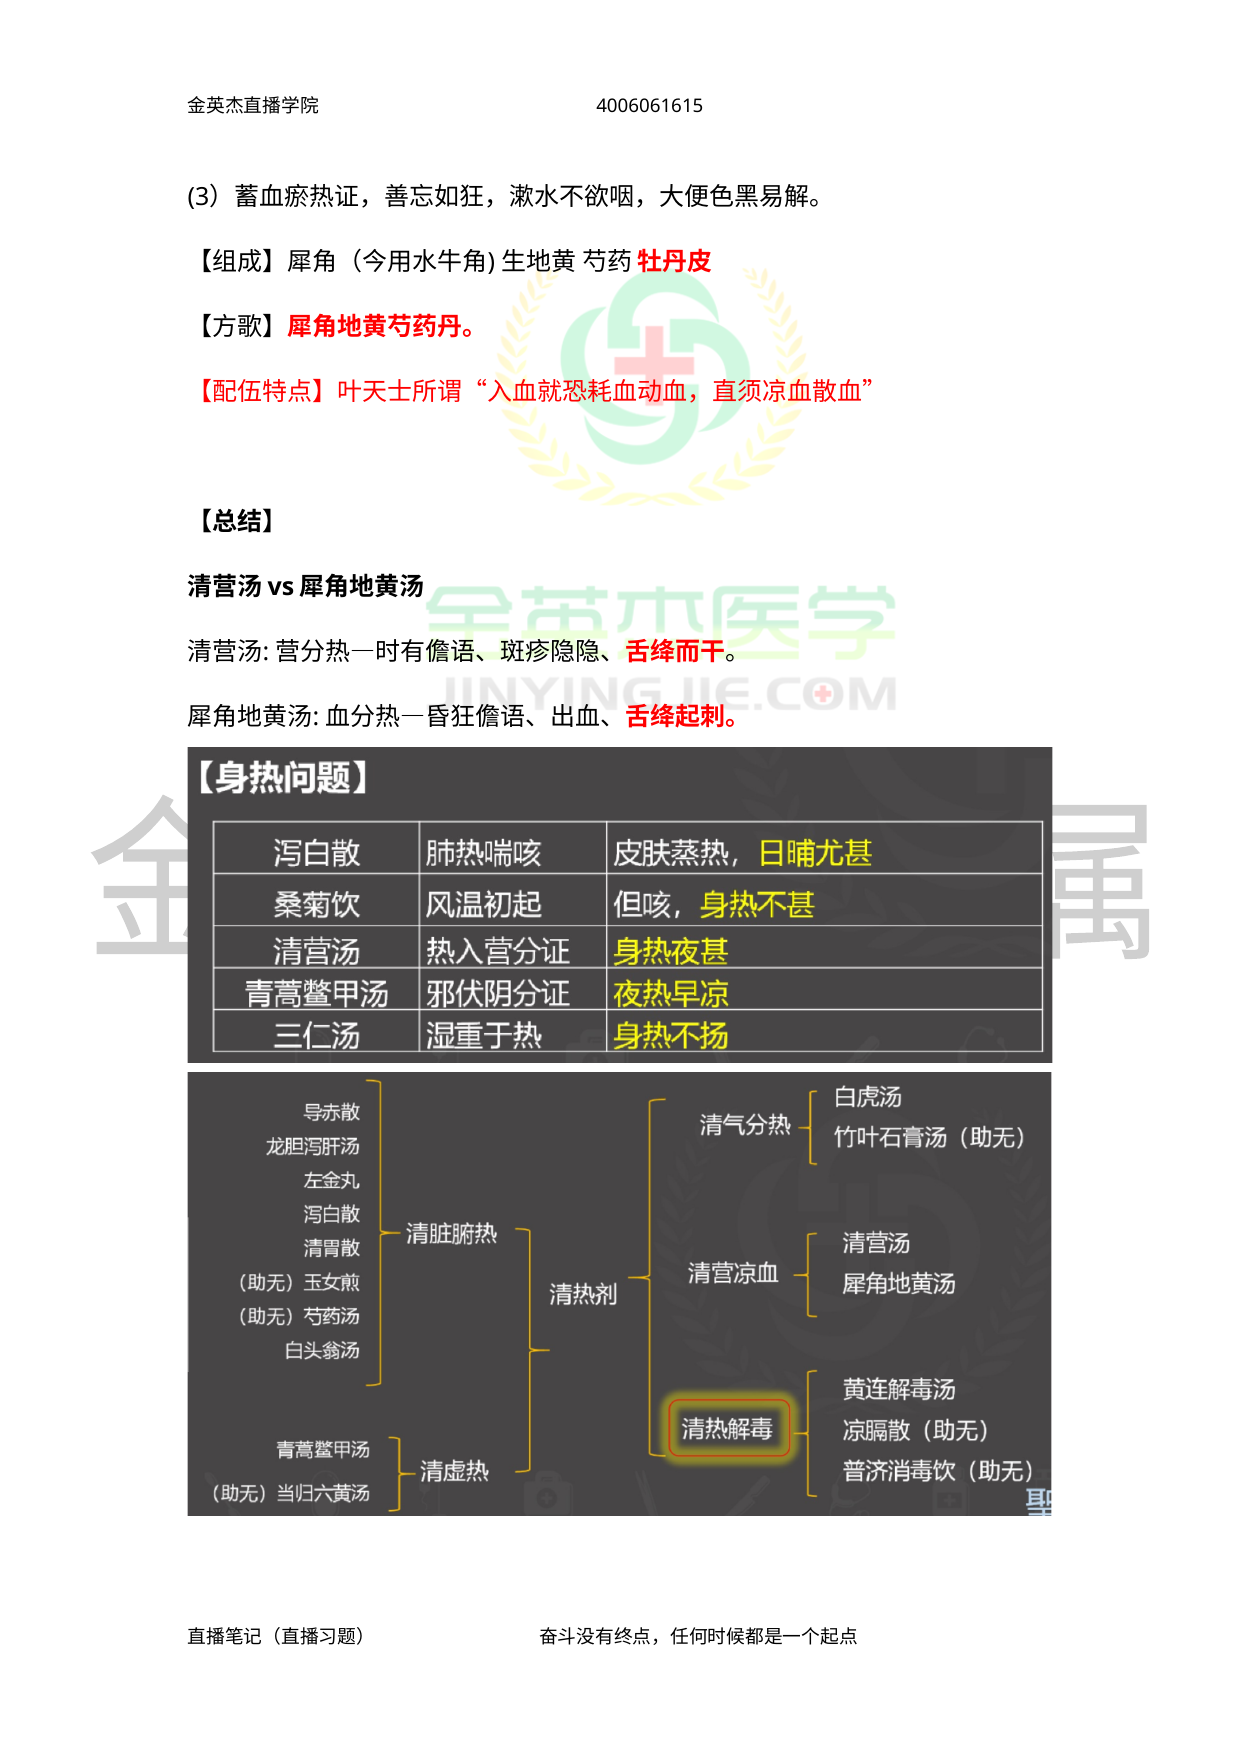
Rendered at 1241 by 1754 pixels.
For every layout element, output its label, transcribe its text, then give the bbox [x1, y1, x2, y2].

list 蓄血瘀热证，善忘如狂，漱水不欲咽，大便色黑易解。 [187, 162, 1053, 227]
text 【方歌】犀角地黄芍药丹。 [187, 292, 1053, 357]
text 【总结】 [187, 487, 1053, 552]
picture [187, 747, 1053, 1063]
text 犀角地黄汤: 血分热—昏狂儋语、出血、舌绛起刺。 [187, 682, 1053, 747]
picture [187, 1072, 1052, 1516]
list 【组成】犀角（今用水牛角) 生地黄 芍药 牡丹皮 [187, 227, 1053, 292]
text 清营汤: 营分热—时有儋语、斑疹隐隐、舌绛而干。 [187, 617, 1053, 682]
text 清营汤vs犀角地黄汤 [187, 552, 1053, 617]
text 【配伍特点】叶天士所谓“入血就恐耗血动血，直须凉血散血” [187, 357, 1053, 422]
